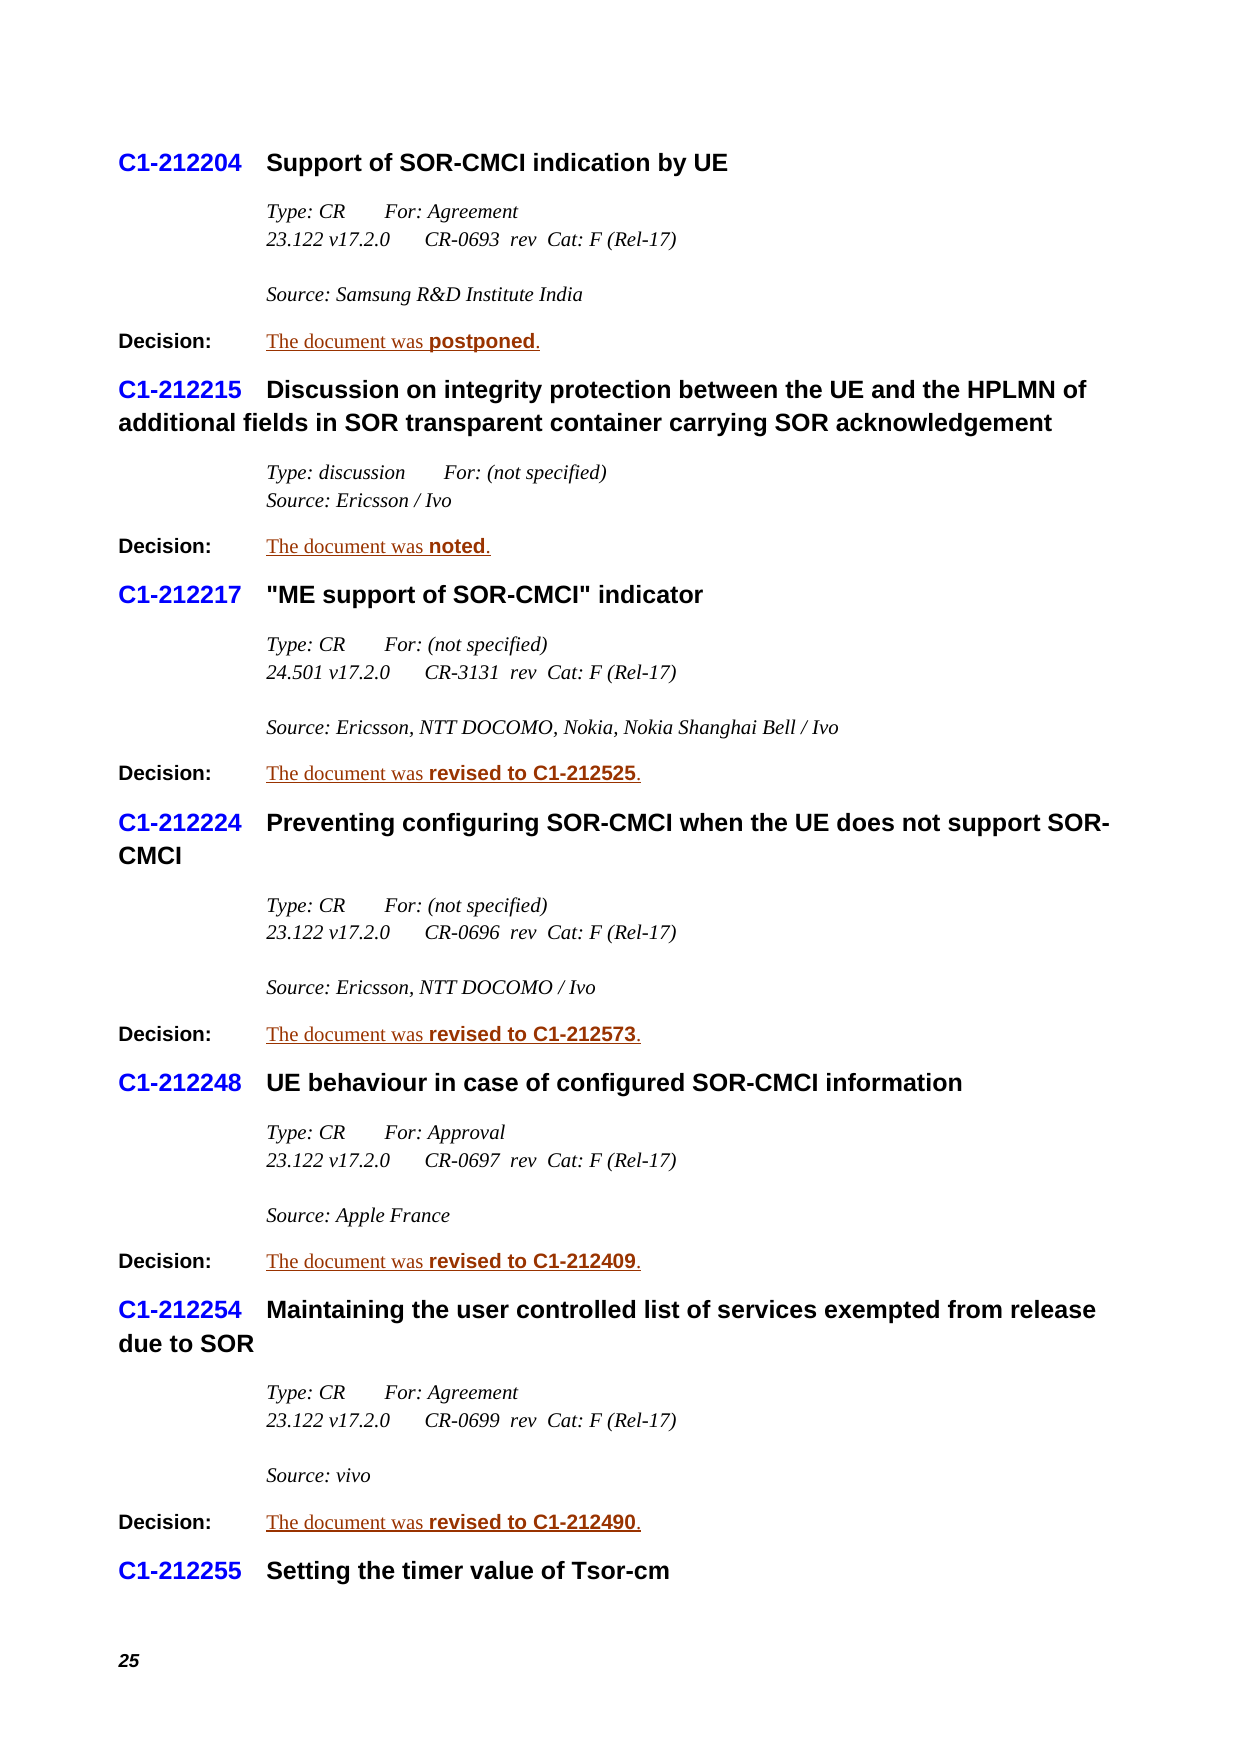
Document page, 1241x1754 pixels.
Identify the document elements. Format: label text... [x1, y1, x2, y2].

text Type: CR For: Agreement 23.122 v17.2.0 CR-0693 rev Cat: F (Rel-17) Source: Samsung R&D Institute India [118, 199, 1122, 306]
text C1-212215 Discussion on integrity protection between the UE and the HPLMN of additional fields in SOR transparent container carrying SOR acknowledgement [118, 375, 1122, 437]
text C1-212224 Preventing configuring SOR-CMCI when the UE does not support SOR-CMCI [118, 808, 1122, 869]
text Decision: The document was revised to C1-212573. [118, 1022, 1122, 1046]
text Type: CR For: (not specified) 24.501 v17.2.0 CR-3131 rev Cat: F (Rel-17) Source: Ericsson, NTT DOCOMO, Nokia, Nokia Shanghai Bell / Ivo [118, 632, 1122, 739]
text Decision: The document was postponed. [118, 329, 1122, 353]
text C1-212248 UE behaviour in case of configured SOR-CMCI information [118, 1068, 1122, 1097]
text Decision: The document was revised to C1-212409. [118, 1249, 1122, 1273]
text Type: CR For: Agreement 23.122 v17.2.0 CR-0699 rev Cat: F (Rel-17) Source: vivo [118, 1380, 1122, 1487]
text Type: CR For: (not specified) 23.122 v17.2.0 CR-0696 rev Cat: F (Rel-17) Source: Ericsson, NTT DOCOMO / Ivo [118, 892, 1122, 999]
text Type: CR For: Approval 23.122 v17.2.0 CR-0697 rev Cat: F (Rel-17) Source: Apple France [118, 1120, 1122, 1227]
text C1-212204 Support of SOR-CMCI indication by UE [118, 148, 1122, 176]
text Decision: The document was noted. [118, 534, 1122, 558]
text C1-212254 Maintaining the user controlled list of services exempted from release due to SOR [118, 1296, 1122, 1357]
text Decision: The document was revised to C1-212490. [118, 1509, 1122, 1534]
text C1-212217 "ME support of SOR-CMCI" indicator [118, 580, 1122, 609]
text Type: discussion For: (not specified) Source: Ericsson / Ivo [118, 460, 1122, 512]
text Decision: The document was revised to C1-212525. [118, 761, 1122, 785]
text C1-212255 Setting the timer value of Tsor-cm [118, 1556, 1122, 1585]
